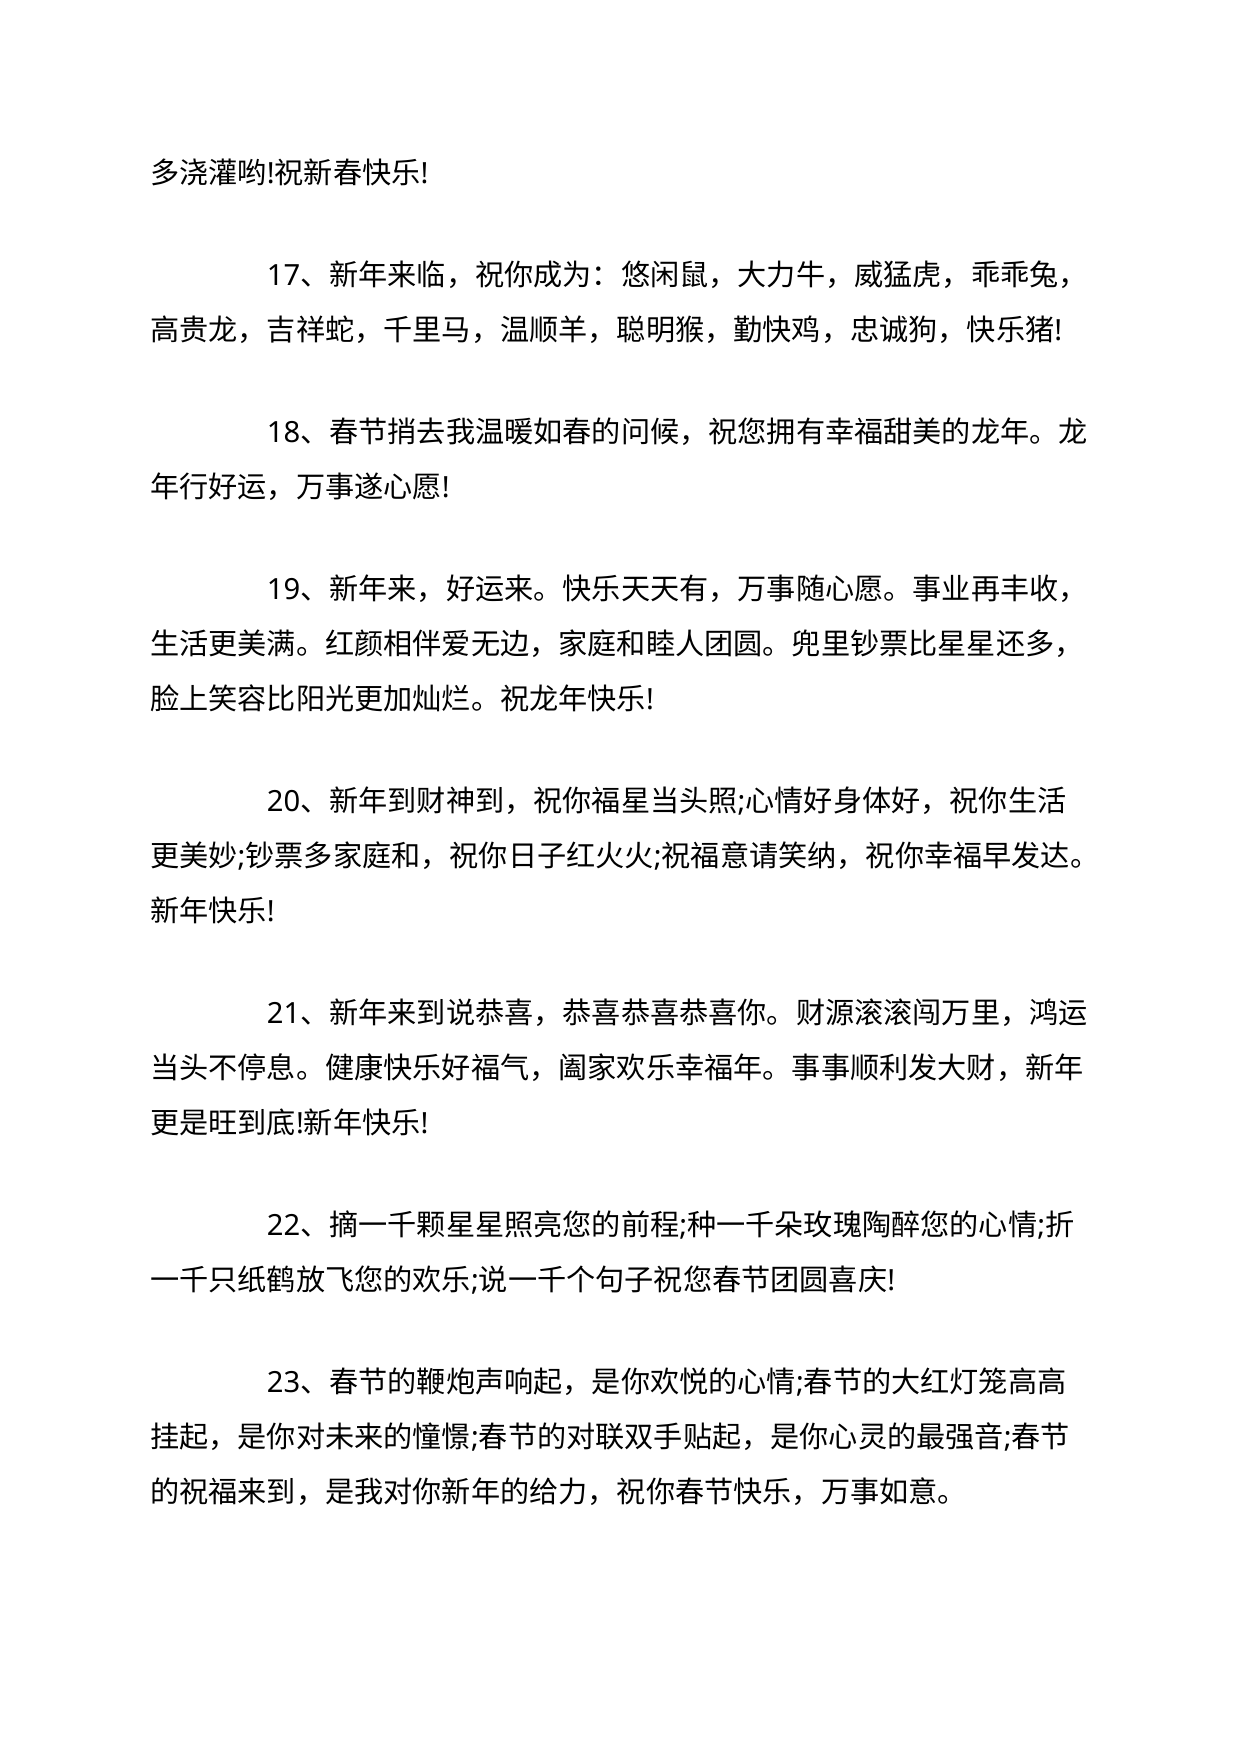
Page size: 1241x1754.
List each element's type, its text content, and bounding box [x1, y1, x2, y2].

text 19、新年来，好运来。快乐天天有，万事随心愿。事业再丰收，生活更美满。红颜相伴爱无边，家庭和睦人团圆。兜里钞票比星星还多，脸上笑容比阳光更加灿烂。祝龙年快乐! [150, 566, 1090, 718]
text 23、春节的鞭炮声响起，是你欢悦的心情;春节的大红灯笼高高挂起，是你对未来的憧憬;春节的对联双手贴起，是你心灵的最强音;春节的祝福来到，是我对你新年的给力，祝你春节快乐，万事如意。 [150, 1359, 1090, 1511]
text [150, 150, 1090, 192]
text 17、新年来临，祝你成为：悠闲鼠，大力牛，威猛虎，乖乖兔，高贵龙，吉祥蛇，千里马，温顺羊，聪明猴，勤快鸡，忠诚狗，快乐猪! [150, 252, 1090, 349]
text 20、新年到财神到，祝你福星当头照;心情好身体好，祝你生活更美妙;钞票多家庭和，祝你日子红火火;祝福意请笑纳，祝你幸福早发达。新年快乐! [150, 778, 1090, 930]
text 21、新年来到说恭喜，恭喜恭喜恭喜你。财源滚滚闯万里，鸿运当头不停息。健康快乐好福气，阖家欢乐幸福年。事事顺利发大财，新年更是旺到底!新年快乐! [150, 990, 1090, 1142]
text 18、春节捎去我温暖如春的问候，祝您拥有幸福甜美的龙年。龙年行好运，万事遂心愿! [150, 409, 1090, 506]
text 22、摘一千颗星星照亮您的前程;种一千朵玫瑰陶醉您的心情;折一千只纸鹤放飞您的欢乐;说一千个句子祝您春节团圆喜庆! [150, 1202, 1090, 1299]
